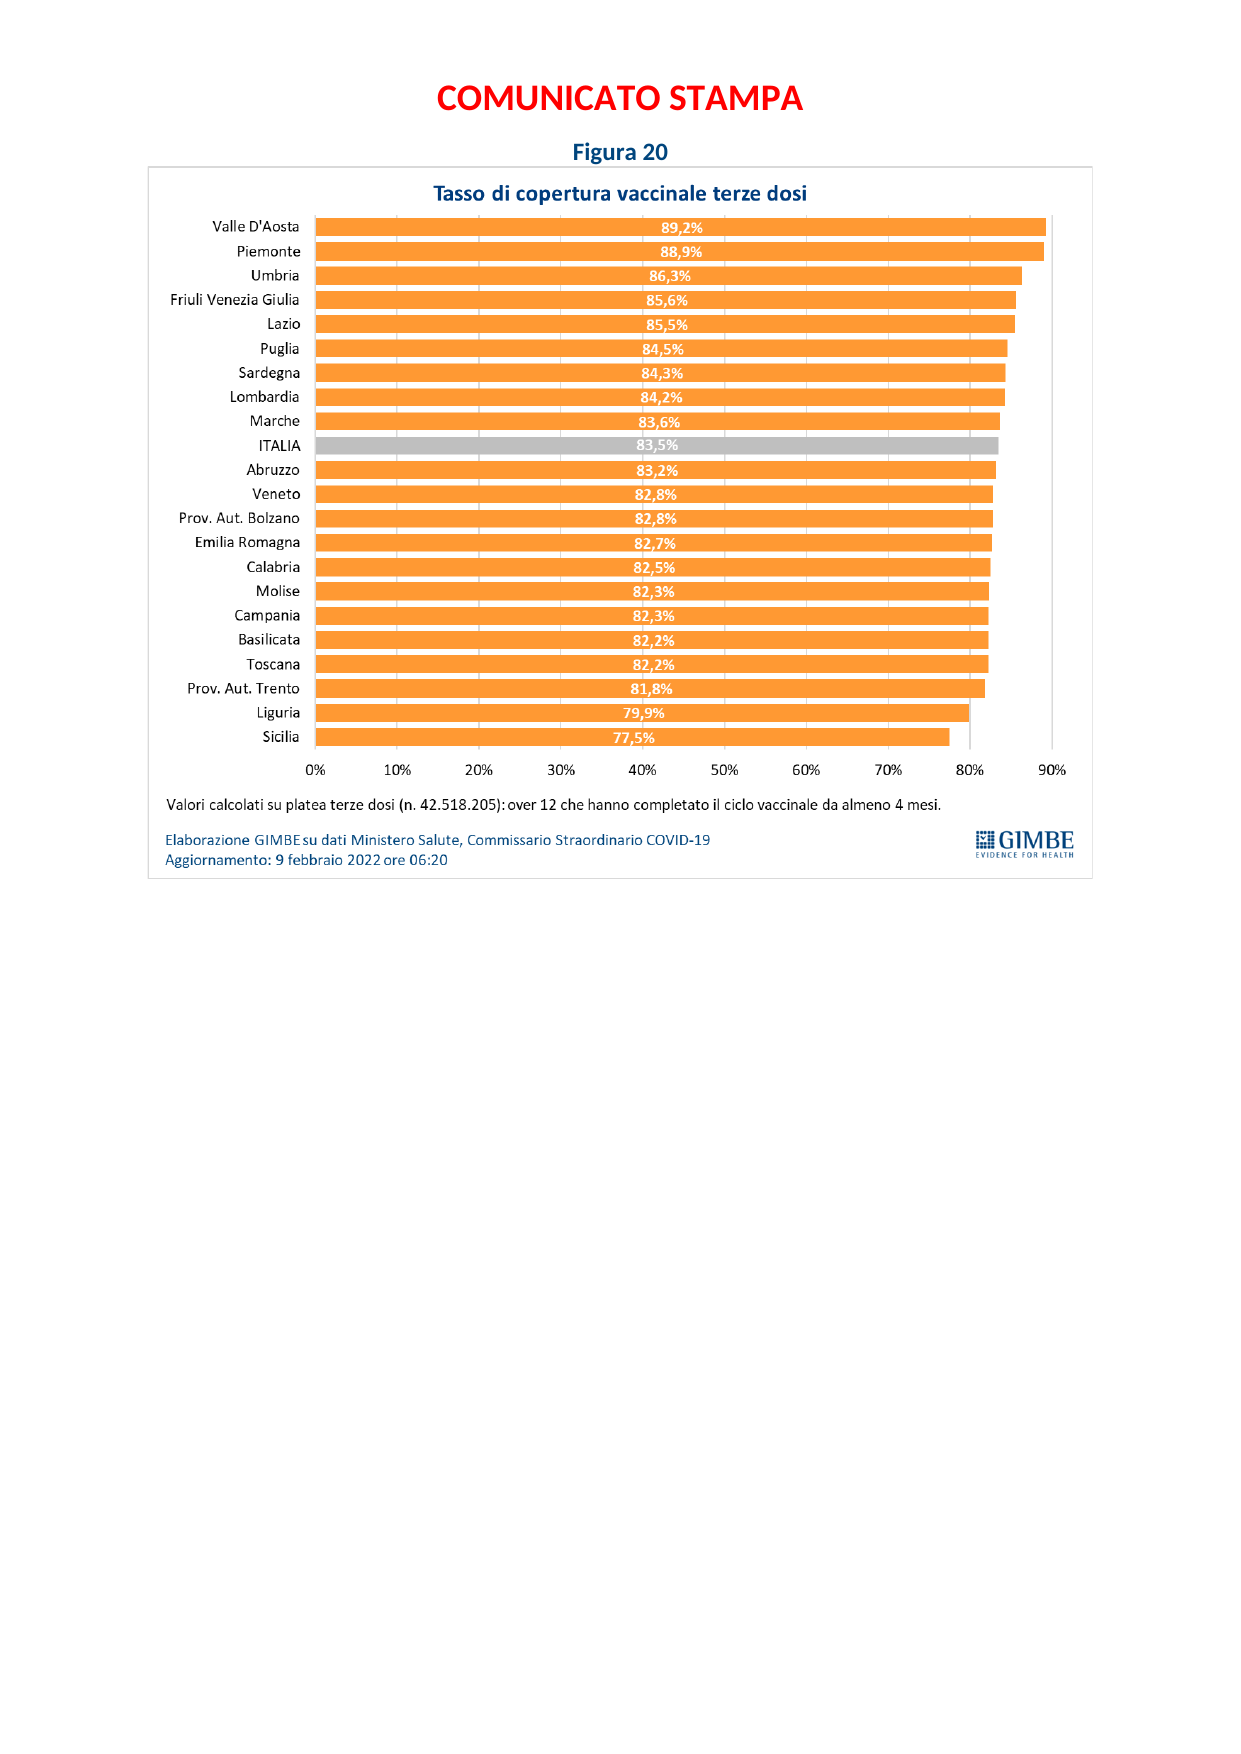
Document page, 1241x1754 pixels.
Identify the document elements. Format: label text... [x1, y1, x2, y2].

picture [147, 166, 1093, 879]
text Figura 20 [118, 136, 1122, 167]
